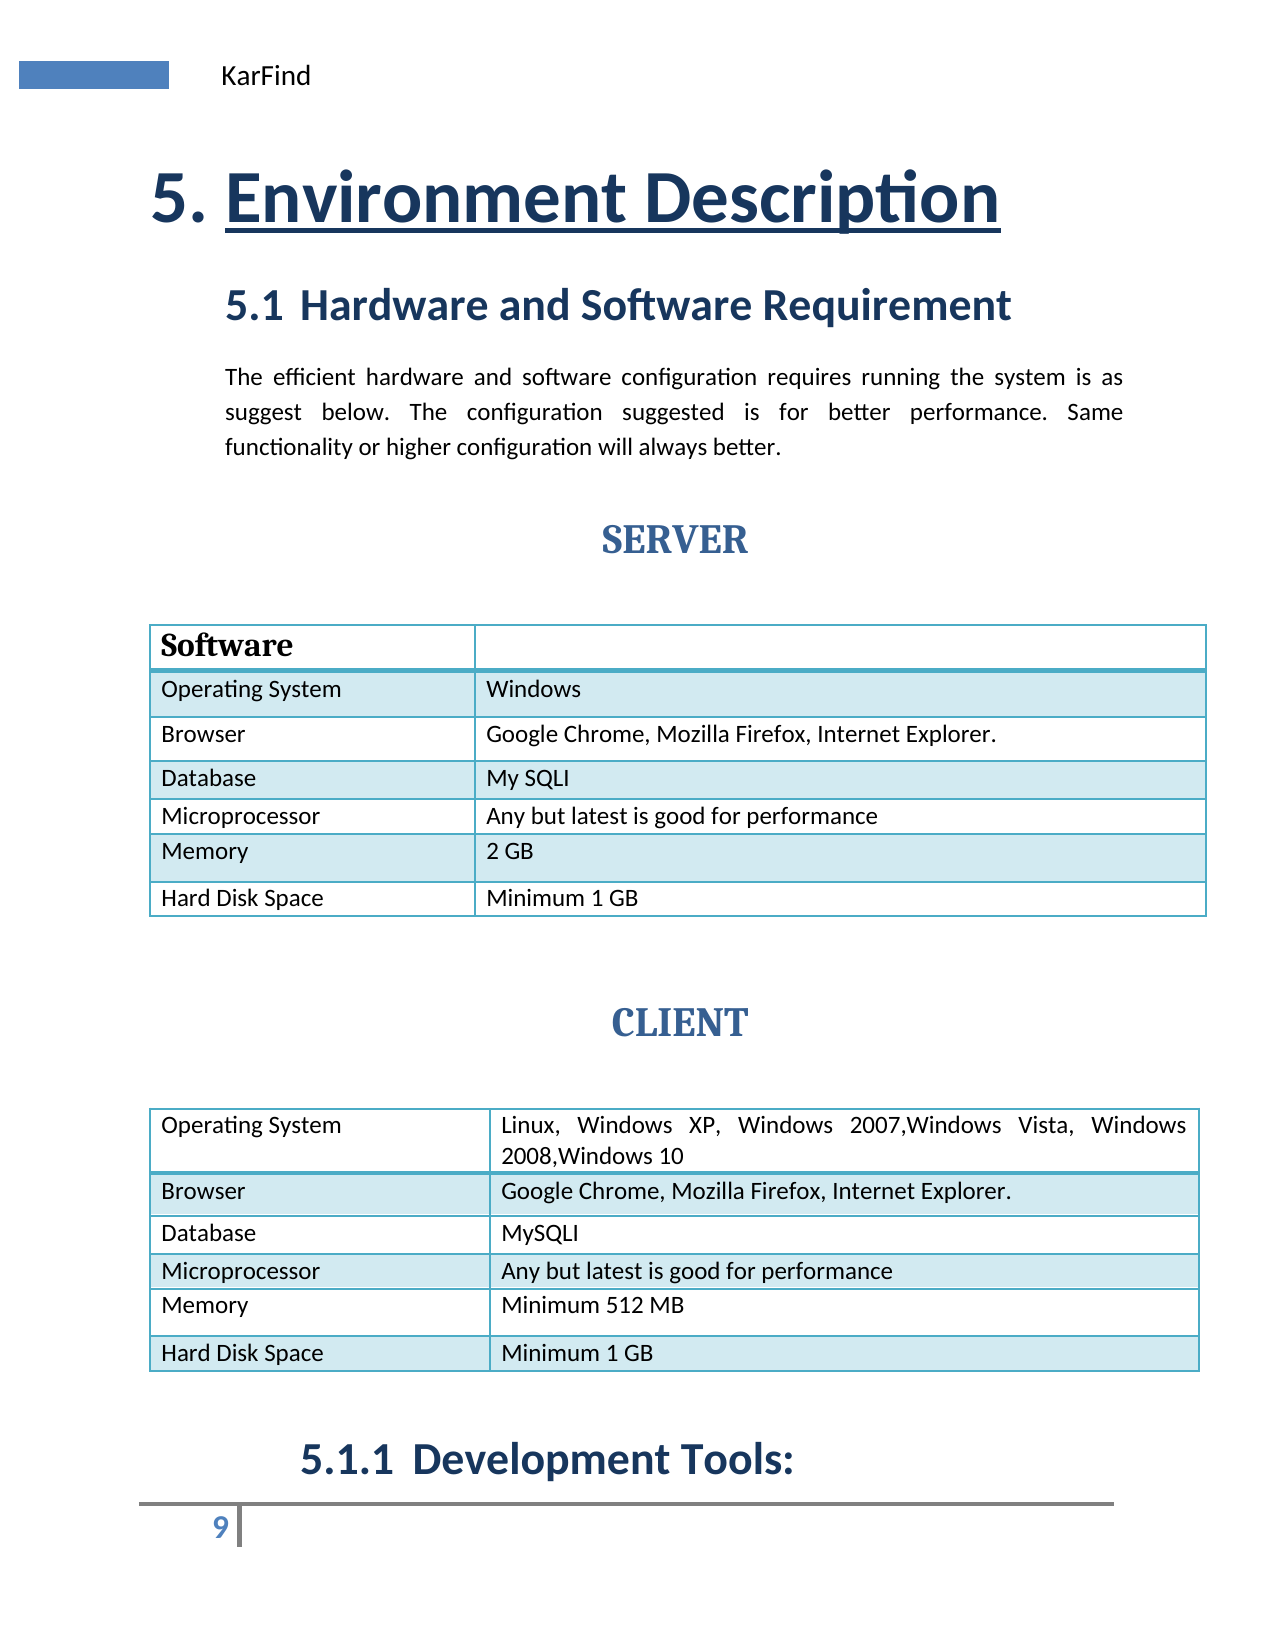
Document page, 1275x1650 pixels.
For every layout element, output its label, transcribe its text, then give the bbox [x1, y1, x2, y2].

table_cell Database [151, 1217, 489, 1253]
subtitle SERVER [300, 516, 1125, 564]
subtitle CLIENT [300, 999, 1125, 1047]
table_cell Browser [151, 718, 474, 760]
table_cell Microprocessor [151, 800, 474, 833]
table_cell Database [151, 762, 474, 798]
table_header Operating System [151, 1110, 489, 1171]
table_cell Google Chrome, Mozilla Firefox, Internet Explorer. [476, 718, 1205, 760]
table_cell Hard Disk Space [151, 1337, 489, 1370]
table_cell Any but latest is good for performance [476, 800, 1205, 833]
table_cell My SQLI [476, 762, 1205, 798]
table_header Linux, Windows XP, Windows 2007,Windows Vista, Windows 2008,Windows 10 [491, 1110, 1198, 1171]
table_cell Memory [151, 1290, 489, 1335]
table_cell Hard Disk Space [151, 883, 474, 915]
table_cell Google Chrome, Mozilla Firefox, Internet Explorer. [491, 1175, 1198, 1214]
table_cell Minimum 1 GB [476, 883, 1205, 915]
table_cell Memory [151, 835, 474, 881]
table_cell Browser [151, 1175, 489, 1214]
list Hardware and Software Requirement [225, 276, 1125, 332]
table_cell Operating System [151, 673, 474, 716]
table_cell 2 GB [476, 835, 1205, 881]
table_header [476, 626, 1205, 668]
table_cell Minimum 512 MB [491, 1290, 1198, 1335]
table_header Software [151, 626, 474, 668]
text The efficient hardware and software configuration requires running the system is as suggest below. The configuration suggested is for better performance. Same functionality or higher configuration will always better. [225, 361, 1125, 462]
list Development Tools: [300, 1430, 1125, 1486]
table_cell Minimum 1 GB [491, 1337, 1198, 1370]
text 5. Environment Description [150, 150, 1125, 242]
table_cell Windows [476, 673, 1205, 716]
table_cell MySQLI [491, 1217, 1198, 1253]
table_cell Microprocessor [151, 1255, 489, 1287]
table_cell Any but latest is good for performance [491, 1255, 1198, 1287]
